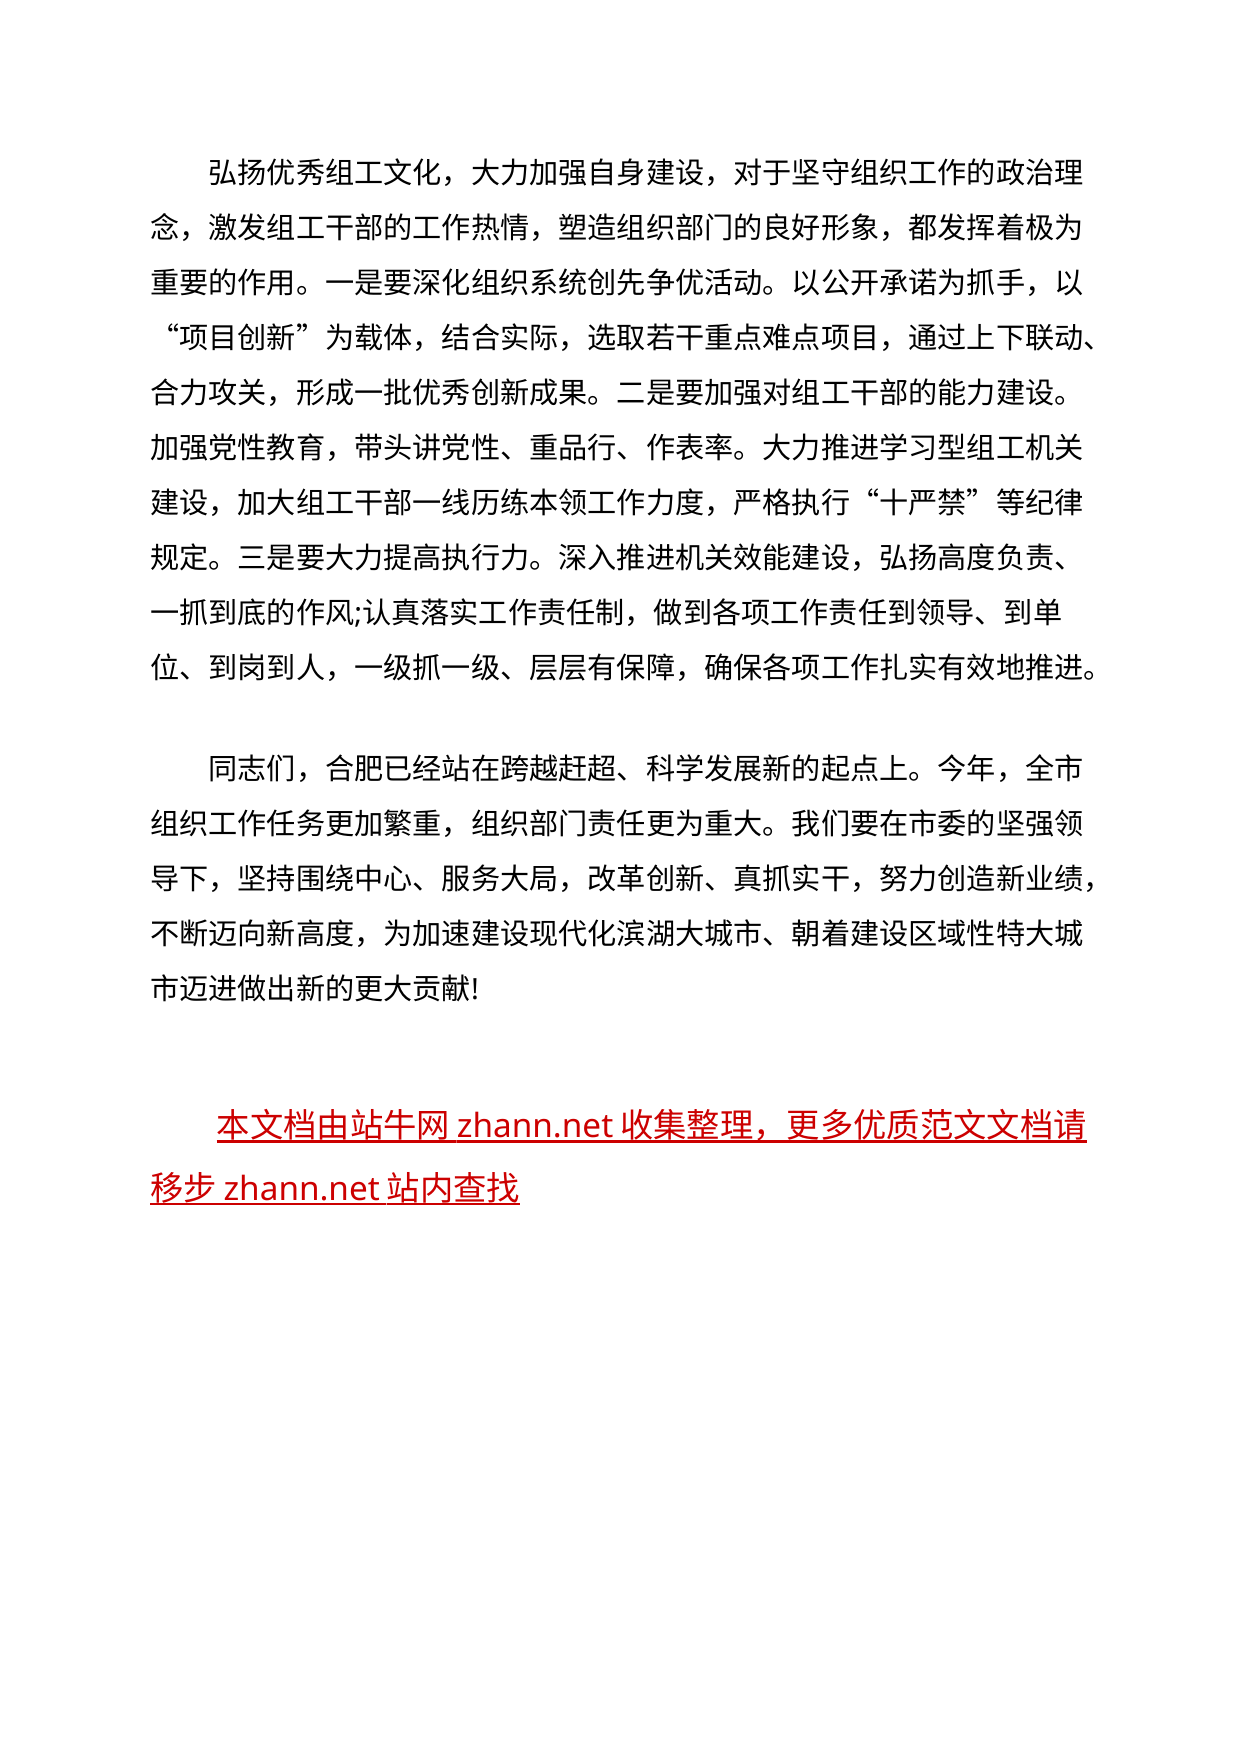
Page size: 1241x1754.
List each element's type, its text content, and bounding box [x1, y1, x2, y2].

text 同志们，合肥已经站在跨越赶超、科学发展新的起点上。今年，全市组织工作任务更加繁重，组织部门责任更为重大。我们要在市委的坚强领导下，坚持围绕中心、服务大局，改革创新、真抓实干，努力创造新业绩，不断迈向新高度，为加速建设现代化滨湖大城市、朝着建设区域性特大城市迈进做出新的更大贡献! [150, 746, 1090, 1008]
text 弘扬优秀组工文化，大力加强自身建设，对于坚守组织工作的政治理念，激发组工干部的工作热情，塑造组织部门的良好形象，都发挥着极为重要的作用。一是要深化组织系统创先争优活动。以公开承诺为抓手，以“项目创新”为载体，结合实际，选取若干重点难点项目，通过上下联动、合力攻关，形成一批优秀创新成果。二是要加强对组工干部的能力建设。加强党性教育，带头讲党性、重品行、作表率。大力推进学习型组工机关建设，加大组工干部一线历练本领工作力度，严格执行“十严禁”等纪律规定。三是要大力提高执行力。深入推进机关效能建设，弘扬高度负责、一抓到底的作风;认真落实工作责任制，做到各项工作责任到领导、到单位、到岗到人，一级抓一级、层层有保障，确保各项工作扎实有效地推进。 [150, 150, 1090, 686]
text 本文档由站牛网zhann.net收集整理，更多优质范文文档请移步zhann.net站内查找 [150, 1099, 1090, 1210]
